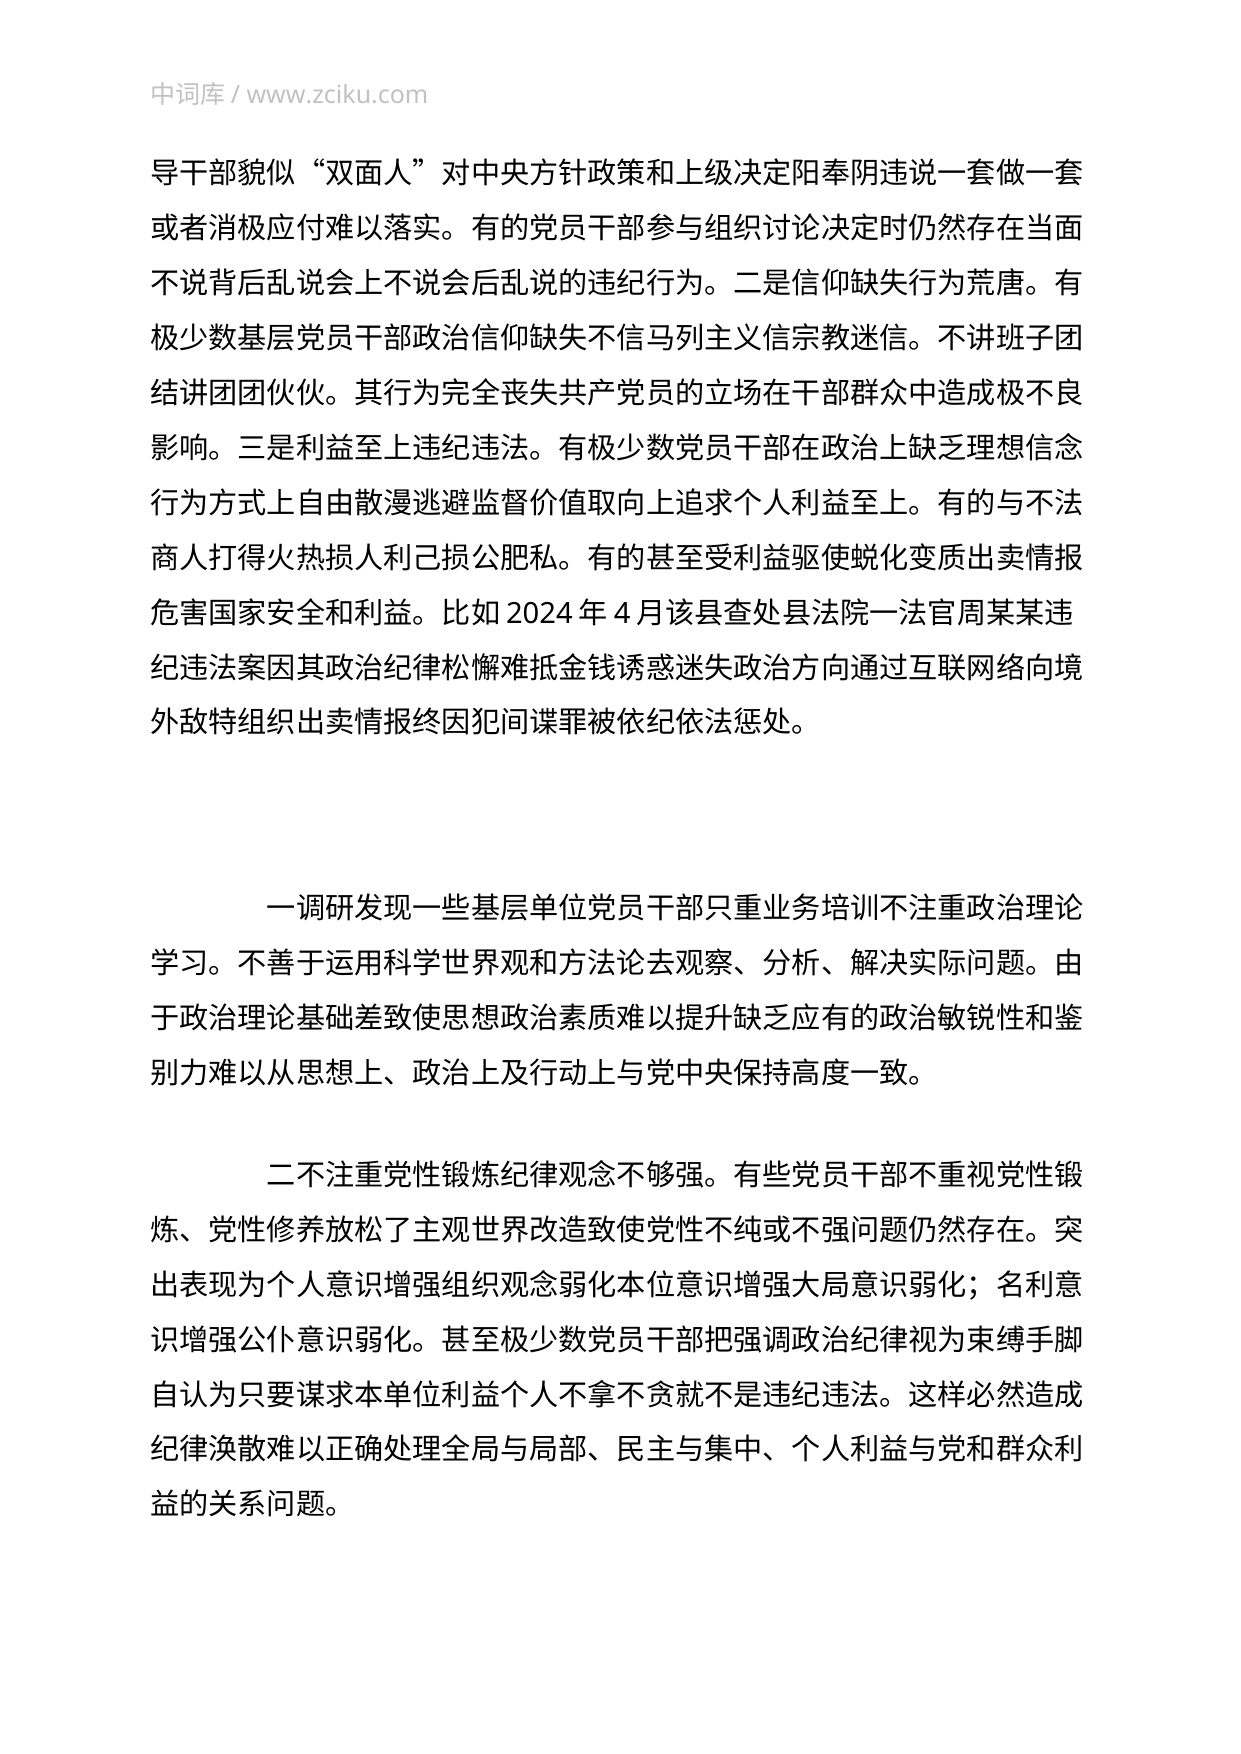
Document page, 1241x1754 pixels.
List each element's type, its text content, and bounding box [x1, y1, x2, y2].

text 一调研发现一些基层单位党员干部只重业务培训不注重政治理论学习。不善于运用科学世界观和方法论去观察、分析、解决实际问题。由于政治理论基础差致使思想政治素质难以提升缺乏应有的政治敏锐性和鉴别力难以从思想上、政治上及行动上与党中央保持高度一致。 [150, 885, 1090, 1092]
text 二不注重党性锻炼纪律观念不够强。有些党员干部不重视党性锻炼、党性修养放松了主观世界改造致使党性不纯或不强问题仍然存在。突出表现为个人意识增强组织观念弱化本位意识增强大局意识弱化；名利意识增强公仆意识弱化。甚至极少数党员干部把强调政治纪律视为束缚手脚自认为只要谋求本单位利益个人不拿不贪就不是违纪违法。这样必然造成纪律涣散难以正确处理全局与局部、民主与集中、个人利益与党和群众利益的关系问题。 [150, 1151, 1090, 1523]
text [150, 150, 1090, 741]
